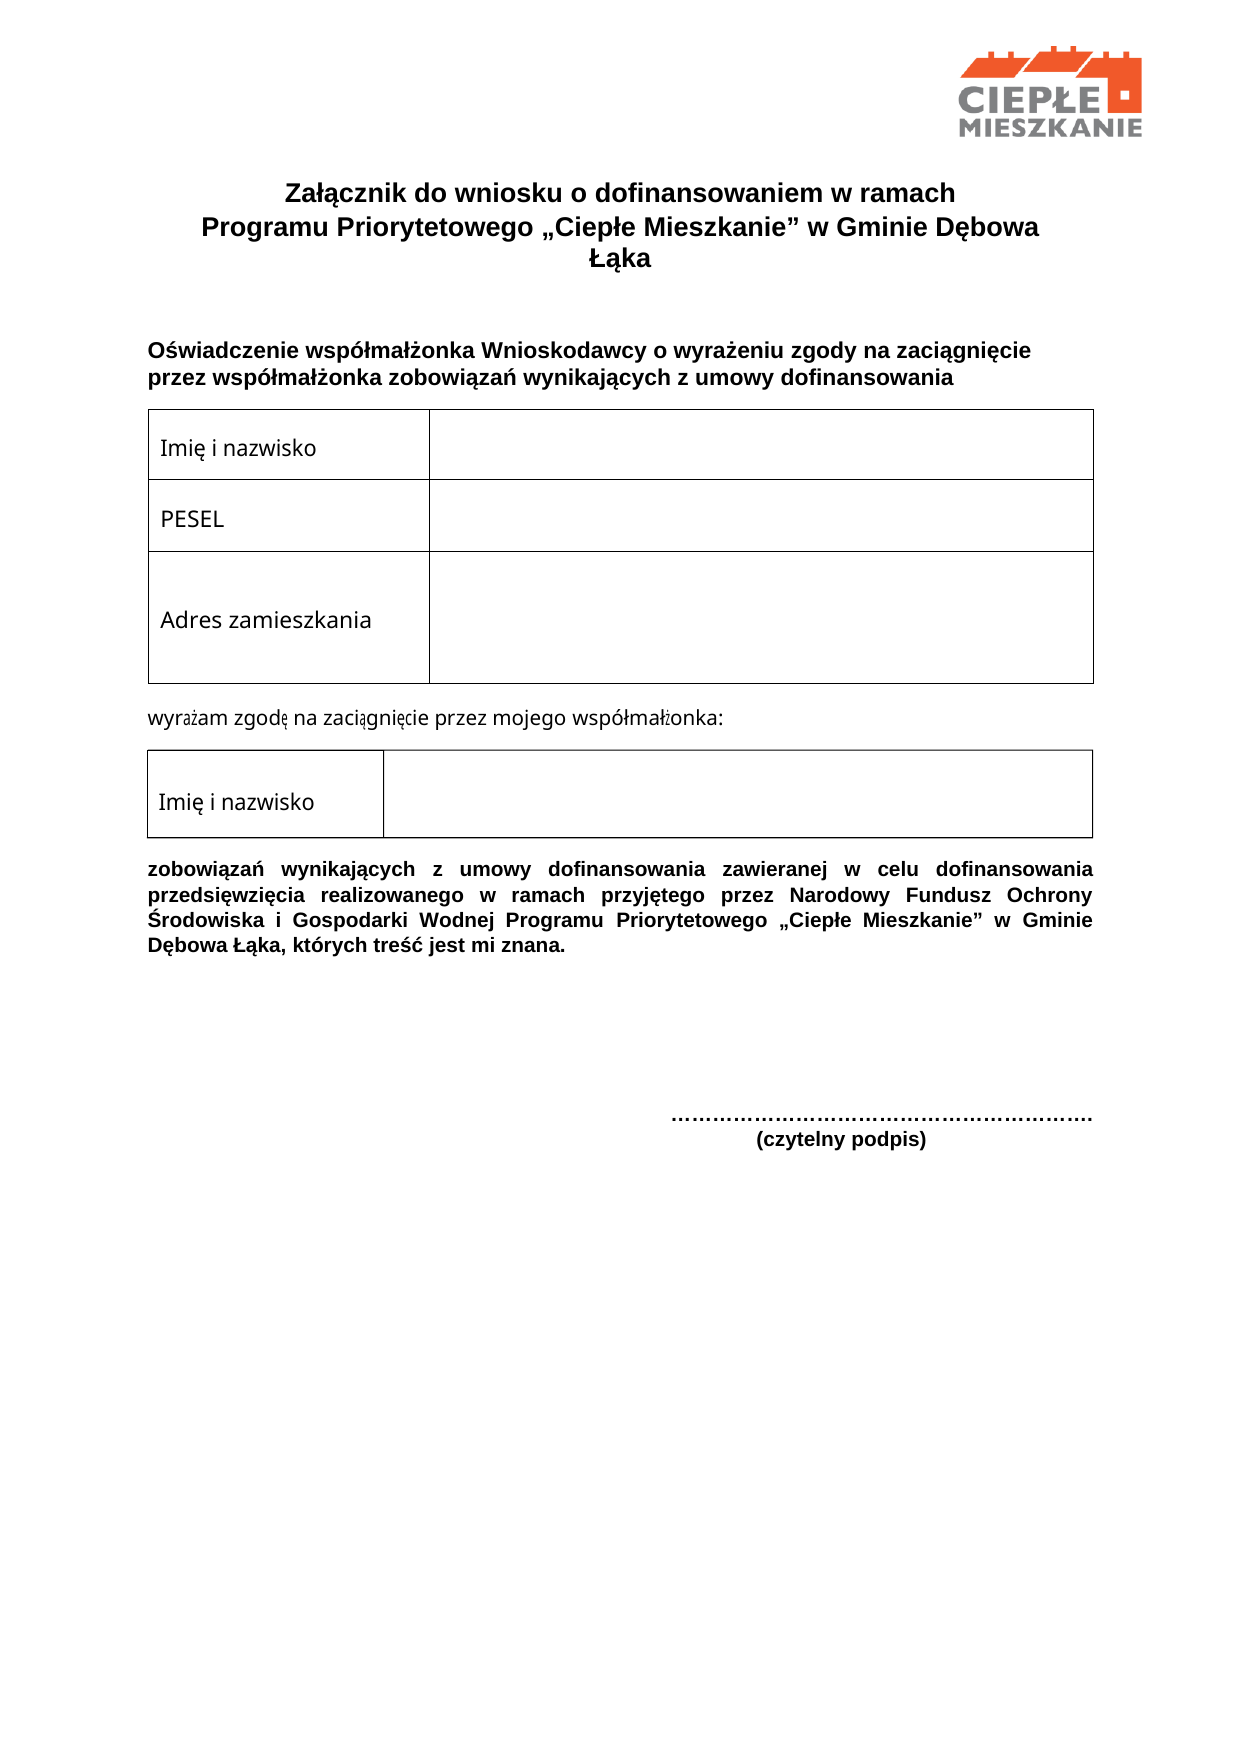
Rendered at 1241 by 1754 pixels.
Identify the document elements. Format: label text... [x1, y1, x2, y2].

text zobowiązań wynikających z umowy dofinansowania zawieranej w celu dofinansowania przedsięwzięcia realizowanego w ramach przyjętego przez Narodowy Fundusz Ochrony Środowiska i Gospodarki Wodnej Programu Priorytetowego „Ciepłe Mieszkanie” w Gminie Dębowa Łąka, których treść jest mi znana. [147, 857, 1093, 957]
picture [958, 46, 1142, 137]
table_header [430, 410, 1093, 478]
text ……………………………………………………. (czytelny podpis) [670, 1101, 1094, 1150]
subtitle Oświadczenie współmałżonka Wnioskodawcy o wyrażeniu zgody na zaciągnięcie przez współmałżonka zobowiązań wynikających z umowy dofinansowania [147, 337, 1094, 391]
table_cell Adres zamieszkania [149, 552, 429, 683]
text Programu Priorytetowego „Ciepłe Mieszkanie” w Gminie Dębowa Łąka [182, 211, 1058, 273]
text wyrażam zgodę na zaciągnięcie przez mojego współmałżonka: [147, 703, 1153, 731]
subtitle Załącznik do wniosku o dofinansowaniem w ramach [229, 177, 1011, 209]
table_header Imię i nazwisko [149, 410, 429, 478]
table_cell [430, 552, 1093, 683]
table_cell PESEL [149, 480, 429, 551]
table_cell [430, 480, 1093, 551]
